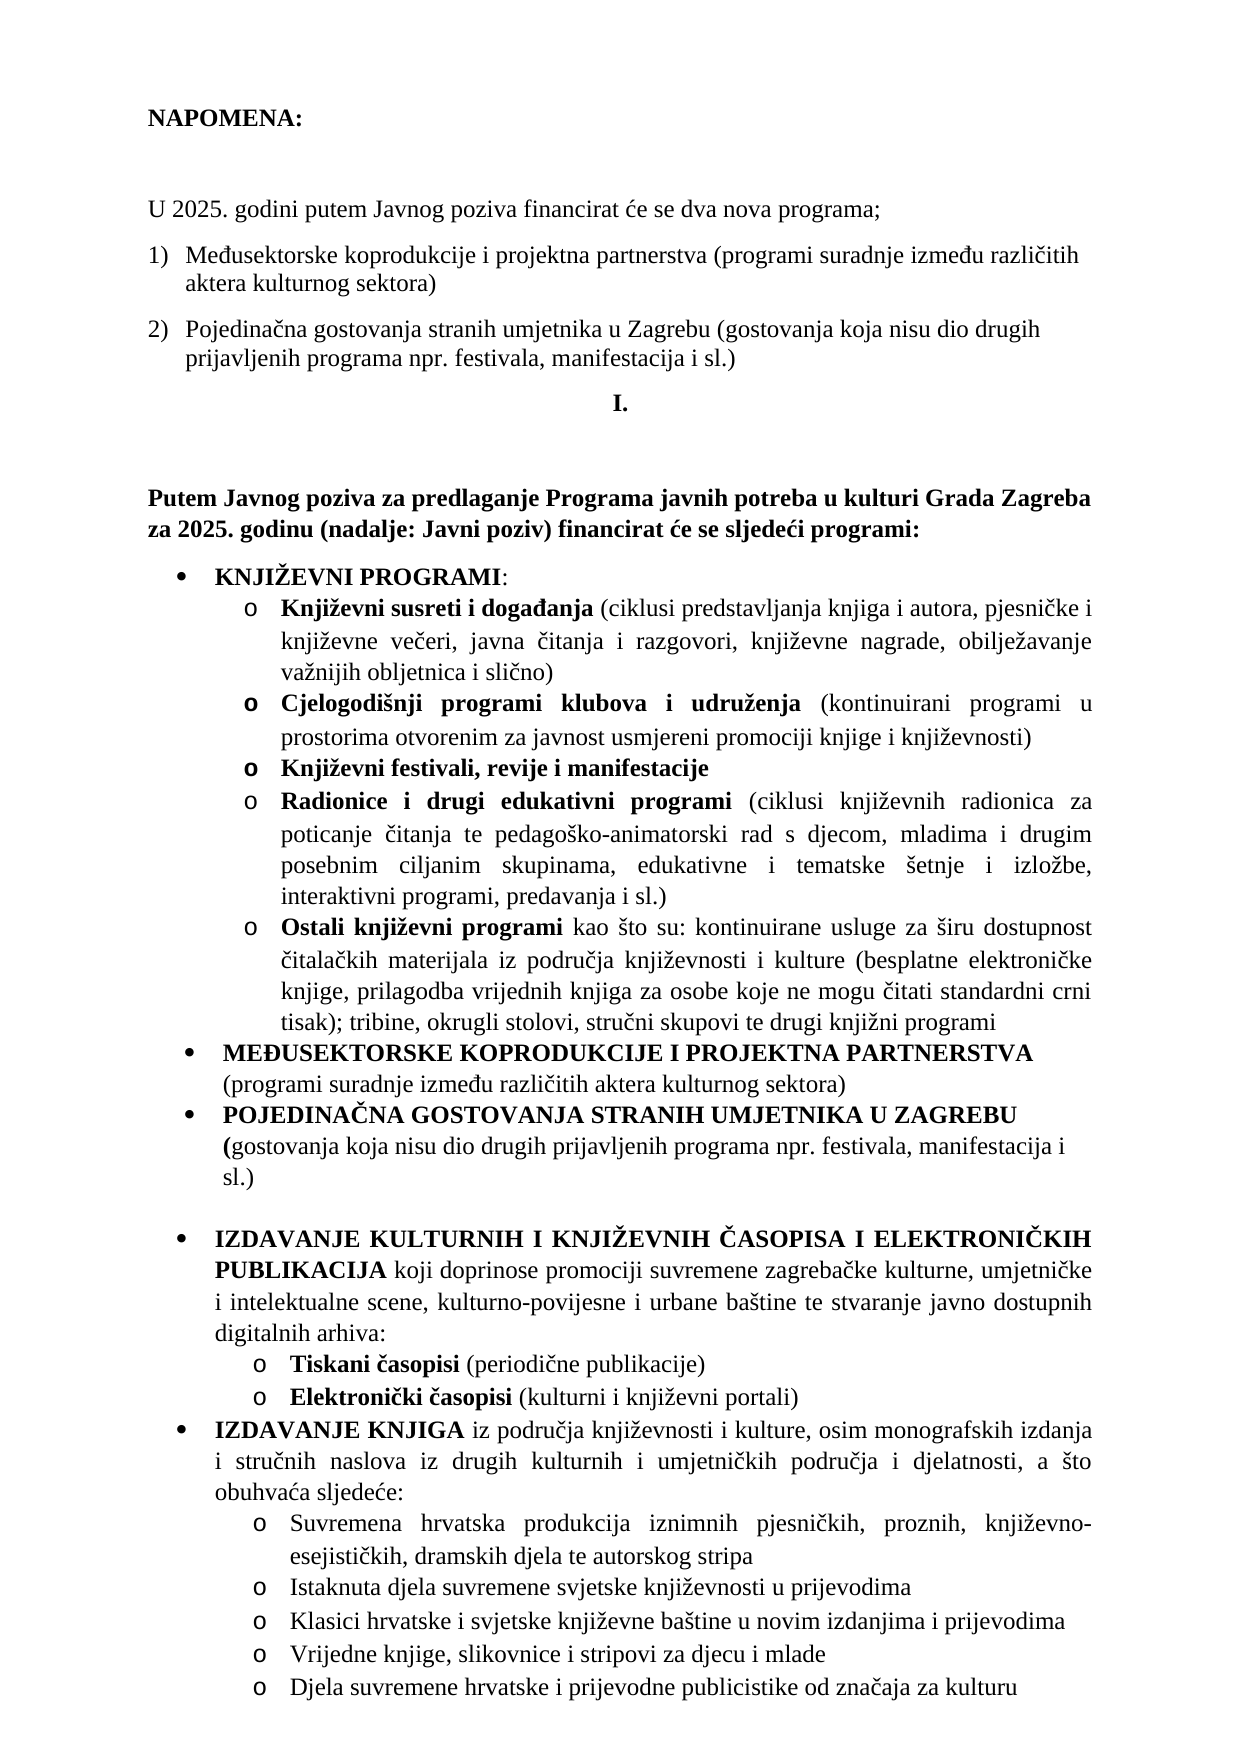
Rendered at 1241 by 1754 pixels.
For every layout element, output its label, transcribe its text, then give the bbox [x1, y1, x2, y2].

list Istaknuta djela suvremene svjetske književnosti u prijevodima [252, 1572, 1093, 1603]
text I. [148, 388, 1093, 417]
list Književni susreti i događanja (ciklusi predstavljanja knjiga i autora, pjesničke i književne večeri, javna čitanja i razgovori, književne nagrade, obilježavanje važnijih obljetnica i slično) [243, 593, 1093, 686]
list Klasici hrvatske i svjetske književne baštine u novim izdanjima i prijevodima [252, 1606, 1093, 1637]
list Cjelogodišnji programi klubova i udruženja (kontinuirani programi u prostorima otvorenim za javnost usmjereni promociji knjige i književnosti) [243, 688, 1093, 750]
list Djela suvremene hrvatske i prijevodne publicistike od značaja za kulturu [252, 1672, 1093, 1703]
list IZDAVANJE KULTURNIH I KNJIŽEVNIH ČASOPISA I ELEKTRONIČKIH PUBLIKACIJA koji doprinose promociji suvremene zagrebačke kulturne, umjetničke i intelektualne scene, kulturno-povijesne i urbane baštine te stvaranje javno dostupnih digitalnih arhiva: [177, 1224, 1093, 1346]
list Pojedinačna gostovanja stranih umjetnika u Zagrebu (gostovanja koja nisu dio drugih prijavljenih programa npr. festivala, manifestacija i sl.) [148, 314, 1093, 371]
list Književni festivali, revije i manifestacije [243, 753, 1093, 783]
list Suvremena hrvatska produkcija iznimnih pjesničkih, proznih, književno-esejističkih, dramskih djela te autorskog stripa [252, 1508, 1093, 1570]
list Ostali književni programi kao što su: kontinuirane usluge za širu dostupnost čitalačkih materijala iz područja književnosti i kulture (besplatne elektroničke knjige, prilagodba vrijednih knjiga za osobe koje ne mogu čitati standardni crni tisak); tribine, okrugli stolovi, stručni skupovi te drugi knjižni programi [243, 912, 1093, 1036]
list IZDAVANJE KNJIGA iz područja književnosti i kulture, osim monografskih izdanja i stručnih naslova iz drugih kulturnih i umjetničkih područja i djelatnosti, a što obuhvaća sljedeće: [177, 1415, 1093, 1506]
list KNJIŽEVNI PROGRAMI: [177, 562, 1093, 591]
text U 2025. godini putem Javnog poziva financirat će se dva nova programa; [148, 194, 1093, 223]
list POJEDINAČNA GOSTOVANJA STRANIH UMJETNIKA U ZAGREBU (gostovanja koja nisu dio drugih prijavljenih programa npr. festivala, manifestacija i sl.) [185, 1100, 1093, 1191]
list Elektronički časopisi (kulturni i književni portali) [252, 1382, 1093, 1413]
list MEĐUSEKTORSKE KOPRODUKCIJE I PROJEKTNA PARTNERSTVA (programi suradnje između različitih aktera kulturnog sektora) [185, 1038, 1093, 1098]
list Vrijedne knjige, slikovnice i stripovi za djecu i mlade [252, 1639, 1093, 1670]
text NAPOMENA: [148, 103, 1093, 132]
list Radionice i drugi edukativni programi (ciklusi književnih radionica za poticanje čitanja te pedagoško-animatorski rad s djecom, mladima i drugim posebnim ciljanim skupinama, edukativne i tematske šetnje i izložbe, interaktivni programi, predavanja i sl.) [243, 786, 1093, 910]
text Putem Javnog poziva za predlaganje Programa javnih potreba u kulturi Grada Zagreba za 2025. godinu (nadalje: Javni poziv) financirat će se sljedeći programi: [148, 483, 1093, 543]
list Tiskani časopisi (periodične publikacije) [252, 1349, 1093, 1379]
list Međusektorske koprodukcije i projektna partnerstva (programi suradnje između različitih aktera kulturnog sektora) [148, 240, 1093, 297]
